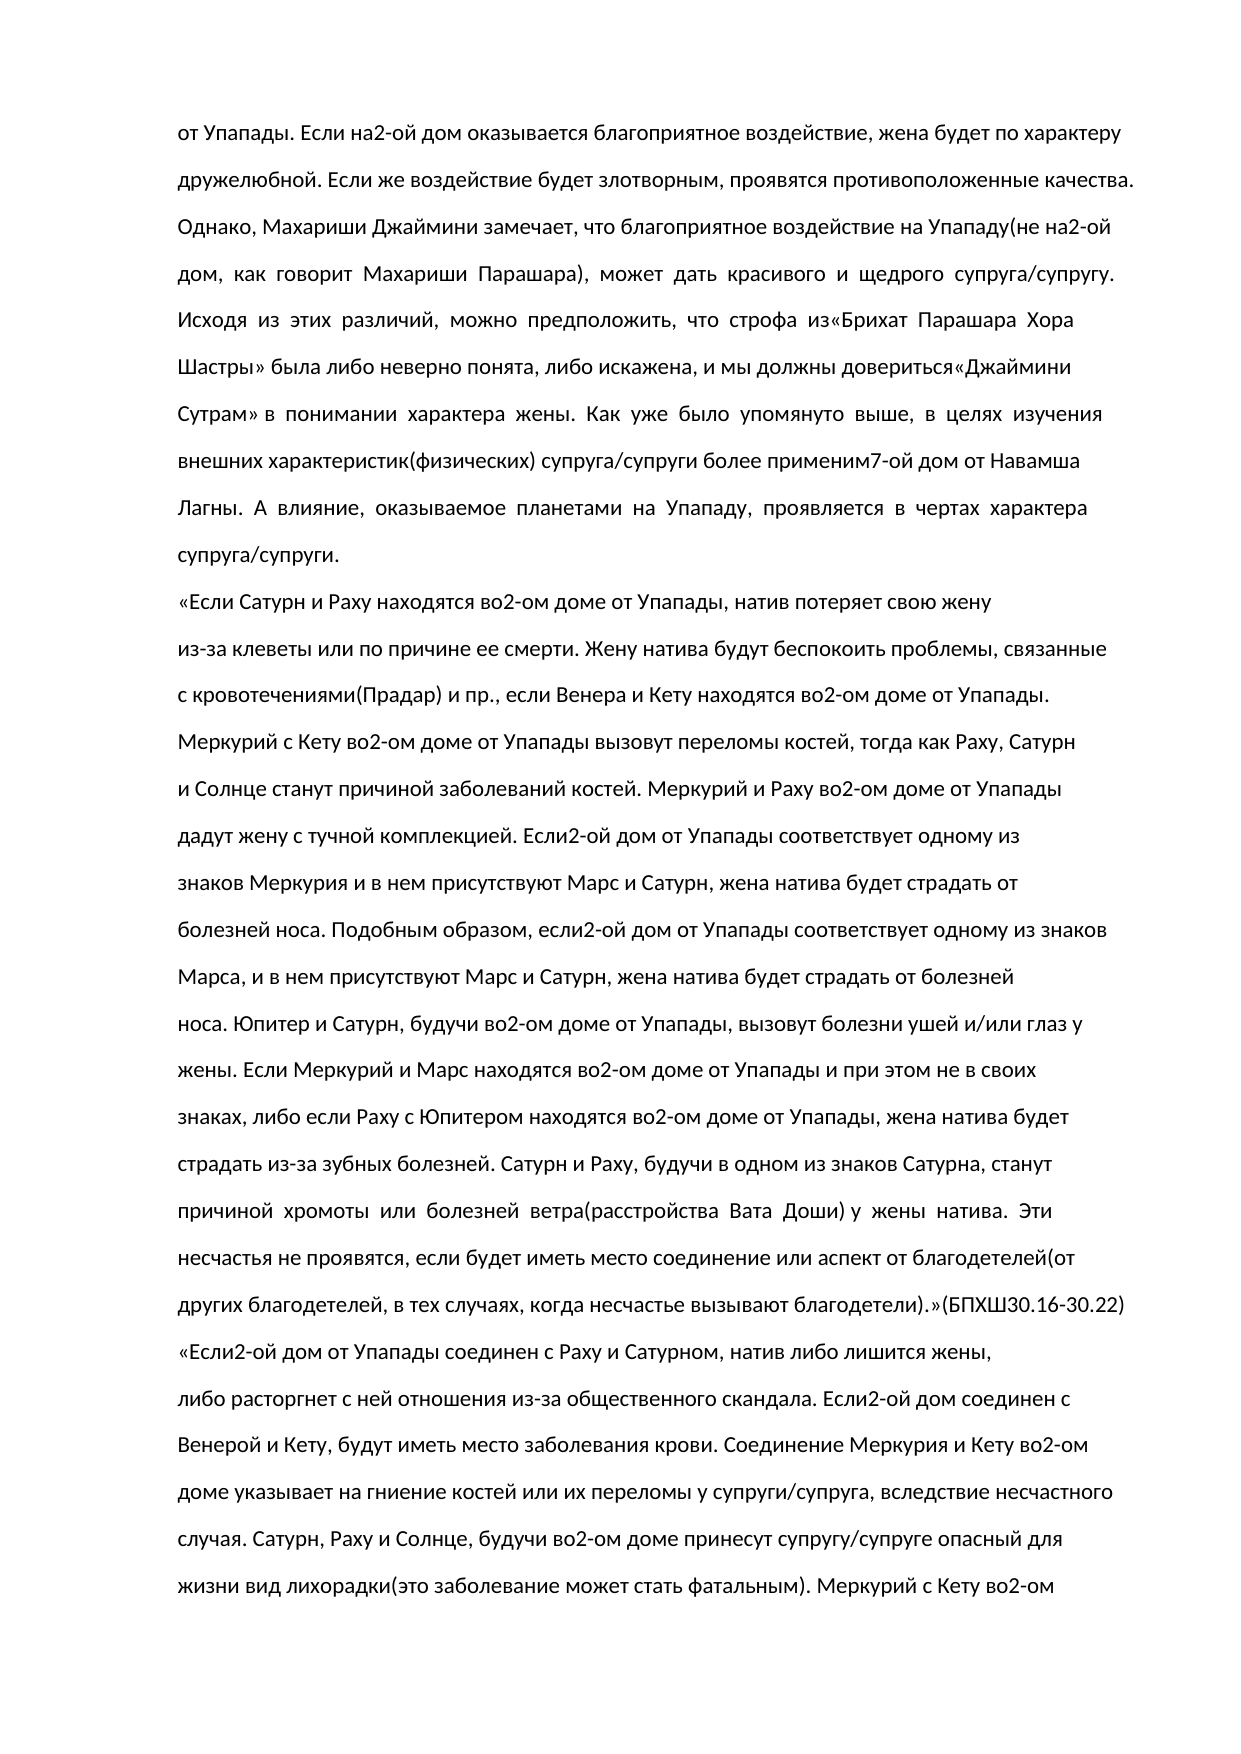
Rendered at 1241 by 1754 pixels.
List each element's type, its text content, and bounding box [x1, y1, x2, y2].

text жизни вид лихорадки(это заболевание может стать фатальным). Меркурий с Кету во2-ом [177, 1571, 1152, 1599]
text с кровотечениями(Прадар) и пр., если Венера и Кету находятся во2-ом доме от Упапады. [177, 681, 1152, 709]
text несчастья не проявятся, если будет иметь место соединение или аспект от благодетелей(от [177, 1243, 1152, 1271]
text «Если2-ой дом от Упапады соединен с Раху и Сатурном, натив либо лишится жены, [177, 1337, 1152, 1365]
text Венерой и Кету, будут иметь место заболевания крови. Соединение Меркурия и Кету во2-ом [177, 1431, 1152, 1459]
text жены. Если Меркурий и Марс находятся во2-ом доме от Упапады и при этом не в своих [177, 1056, 1152, 1084]
text «Если Сатурн и Раху находятся во2-ом доме от Упапады, натив потеряет свою жену [177, 587, 1152, 615]
text Меркурий с Кету во2-ом доме от Упапады вызовут переломы костей, тогда как Раху, Сатурн [177, 727, 1152, 756]
text доме указывает на гниение костей или их переломы у супруги/супруга, вследствие несчастного [177, 1477, 1152, 1506]
text из-за клеветы или по причине ее смерти. Жену натива будут беспокоить проблемы, связанные [177, 634, 1152, 662]
text Шастры» была либо неверно понята, либо искажена, и мы должны довериться«Джаймини [177, 352, 1152, 381]
text причиной хромоты или болезней ветра(расстройства Вата Доши) у жены натива. Эти [177, 1196, 1152, 1224]
text Сутрам» в понимании характера жены. Как уже было упомянуто выше, в целях изучения [177, 399, 1152, 427]
text носа. Юпитер и Сатурн, будучи во2-ом доме от Упапады, вызовут болезни ушей и/или глаз у [177, 1009, 1152, 1037]
text Однако, Махариши Джаймини замечает, что благоприятное воздействие на Упападу(не на2-ой [177, 212, 1152, 240]
text дом, как говорит Махариши Парашара), может дать красивого и щедрого супруга/супругу. [177, 259, 1152, 287]
text дружелюбной. Если же воздействие будет злотворным, проявятся противоположенные качества. [177, 165, 1152, 193]
text внешних характеристик(физических) супруга/супруги более применим7-ой дом от Навамша [177, 446, 1152, 474]
text других благодетелей, в тех случаях, когда несчастье вызывают благодетели).»(БПХШ30.16-30.22) [177, 1290, 1152, 1318]
text дадут жену с тучной комплекцией. Если2-ой дом от Упапады соответствует одному из [177, 821, 1152, 849]
text Лагны. А влияние, оказываемое планетами на Упападу, проявляется в чертах характера [177, 493, 1152, 521]
text Исходя из этих различий, можно предположить, что строфа из«Брихат Парашара Хора [177, 306, 1152, 334]
text болезней носа. Подобным образом, если2-ой дом от Упапады соответствует одному из знаков [177, 915, 1152, 943]
text знаков Меркурия и в нем присутствуют Марс и Сатурн, жена натива будет страдать от [177, 868, 1152, 896]
text от Упапады. Если на2-ой дом оказывается благоприятное воздействие, жена будет по характеру [177, 118, 1152, 146]
text либо расторгнет с ней отношения из-за общественного скандала. Если2-ой дом соединен с [177, 1384, 1152, 1412]
text случая. Сатурн, Раху и Солнце, будучи во2-ом доме принесут супругу/супруге опасный для [177, 1524, 1152, 1552]
text и Солнце станут причиной заболеваний костей. Меркурий и Раху во2-ом доме от Упапады [177, 774, 1152, 802]
text супруга/супруги. [177, 540, 1152, 568]
text страдать из-за зубных болезней. Сатурн и Раху, будучи в одном из знаков Сатурна, станут [177, 1149, 1152, 1177]
text Марса, и в нем присутствуют Марс и Сатурн, жена натива будет страдать от болезней [177, 962, 1152, 990]
text знаках, либо если Раху с Юпитером находятся во2-ом доме от Упапады, жена натива будет [177, 1102, 1152, 1131]
